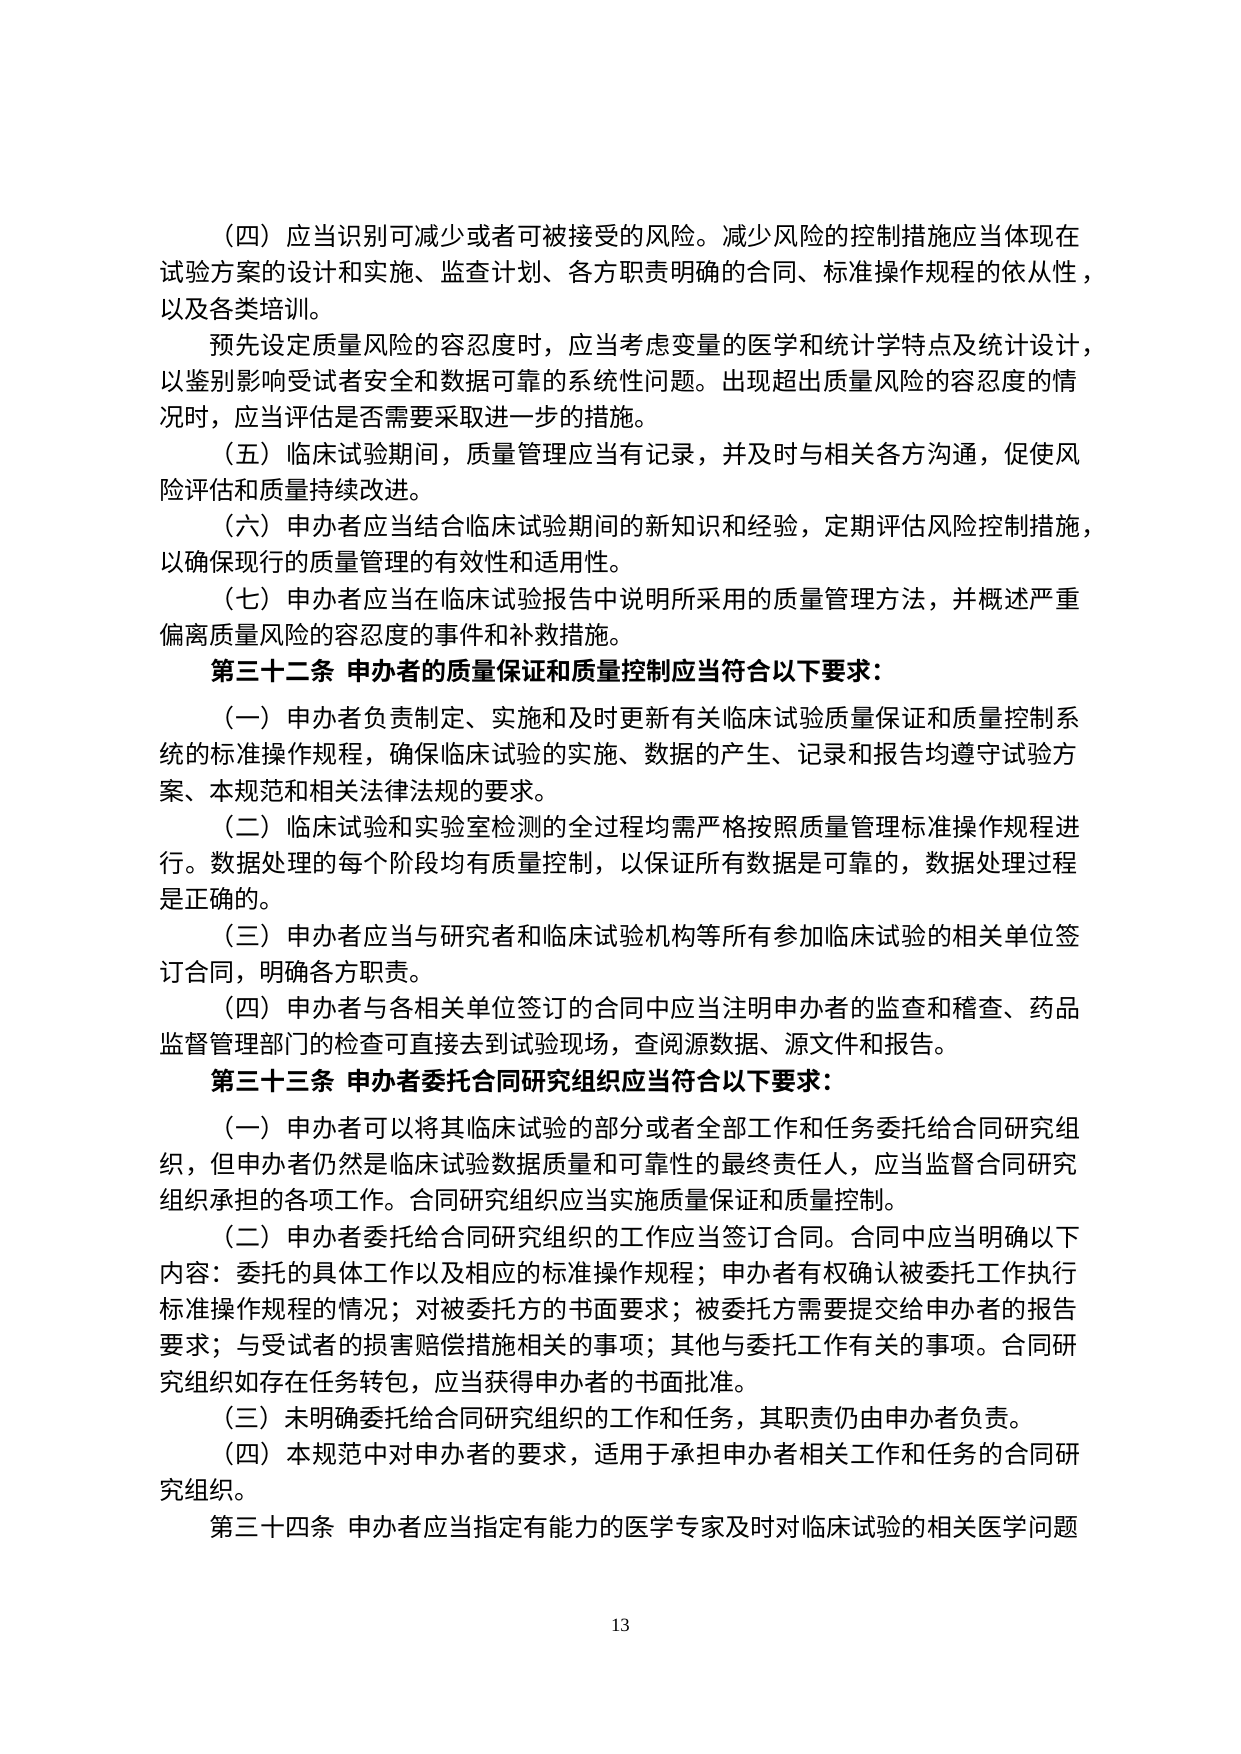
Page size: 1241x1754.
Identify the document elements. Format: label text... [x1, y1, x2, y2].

text （四）申办者与各相关单位签订的合同中应当注明申办者的监查和稽查、药品监督管理部门的检查可直接去到试验现场，查阅源数据、源文件和报告。 [159, 989, 1081, 1061]
text （三）申办者应当与研究者和临床试验机构等所有参加临床试验的相关单位签订合同，明确各方职责。 [159, 916, 1081, 989]
text （一）申办者可以将其临床试验的部分或者全部工作和任务委托给合同研究组织，但申办者仍然是临床试验数据质量和可靠性的最终责任人，应当监督合同研究组织承担的各项工作。合同研究组织应当实施质量保证和质量控制。 [159, 1108, 1081, 1217]
text （一）申办者负责制定、实施和及时更新有关临床试验质量保证和质量控制系统的标准操作规程，确保临床试验的实施、数据的产生、记录和报告均遵守试验方案、本规范和相关法律法规的要求。 [159, 699, 1081, 807]
text （二）临床试验和实验室检测的全过程均需严格按照质量管理标准操作规程进行。数据处理的每个阶段均有质量控制，以保证所有数据是可靠的，数据处理过程是正确的。 [159, 807, 1081, 916]
text （四）应当识别可减少或者可被接受的风险。减少风险的控制措施应当体现在试验方案的设计和实施、监查计划、各方职责明确的合同、标准操作规程的依从性，以及各类培训。 [159, 217, 1081, 325]
text 预先设定质量风险的容忍度时，应当考虑变量的医学和统计学特点及统计设计，以鉴别影响受试者安全和数据可靠的系统性问题。出现超出质量风险的容忍度的情况时，应当评估是否需要采取进一步的措施。 [159, 325, 1081, 434]
text （七）申办者应当在临床试验报告中说明所采用的质量管理方法，并概述严重偏离质量风险的容忍度的事件和补救措施。 [159, 579, 1081, 652]
subtitle 第三十三条 申办者委托合同研究组织应当符合以下要求： [159, 1061, 1081, 1097]
text （六）申办者应当结合临床试验期间的新知识和经验，定期评估风险控制措施，以确保现行的质量管理的有效性和适用性。 [159, 507, 1081, 579]
subtitle 第三十二条 申办者的质量保证和质量控制应当符合以下要求： [159, 652, 1081, 688]
text （二）申办者委托给合同研究组织的工作应当签订合同。合同中应当明确以下内容：委托的具体工作以及相应的标准操作规程；申办者有权确认被委托工作执行标准操作规程的情况；对被委托方的书面要求；被委托方需要提交给申办者的报告要求；与受试者的损害赔偿措施相关的事项；其他与委托工作有关的事项。合同研究组织如存在任务转包，应当获得申办者的书面批准。 [159, 1217, 1081, 1398]
text （五）临床试验期间，质量管理应当有记录，并及时与相关各方沟通，促使风险评估和质量持续改进。 [159, 434, 1081, 507]
text （四）本规范中对申办者的要求，适用于承担申办者相关工作和任务的合同研究组织。 [159, 1434, 1081, 1507]
text （三）未明确委托给合同研究组织的工作和任务，其职责仍由申办者负责。 [159, 1398, 1081, 1434]
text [159, 1507, 1081, 1543]
